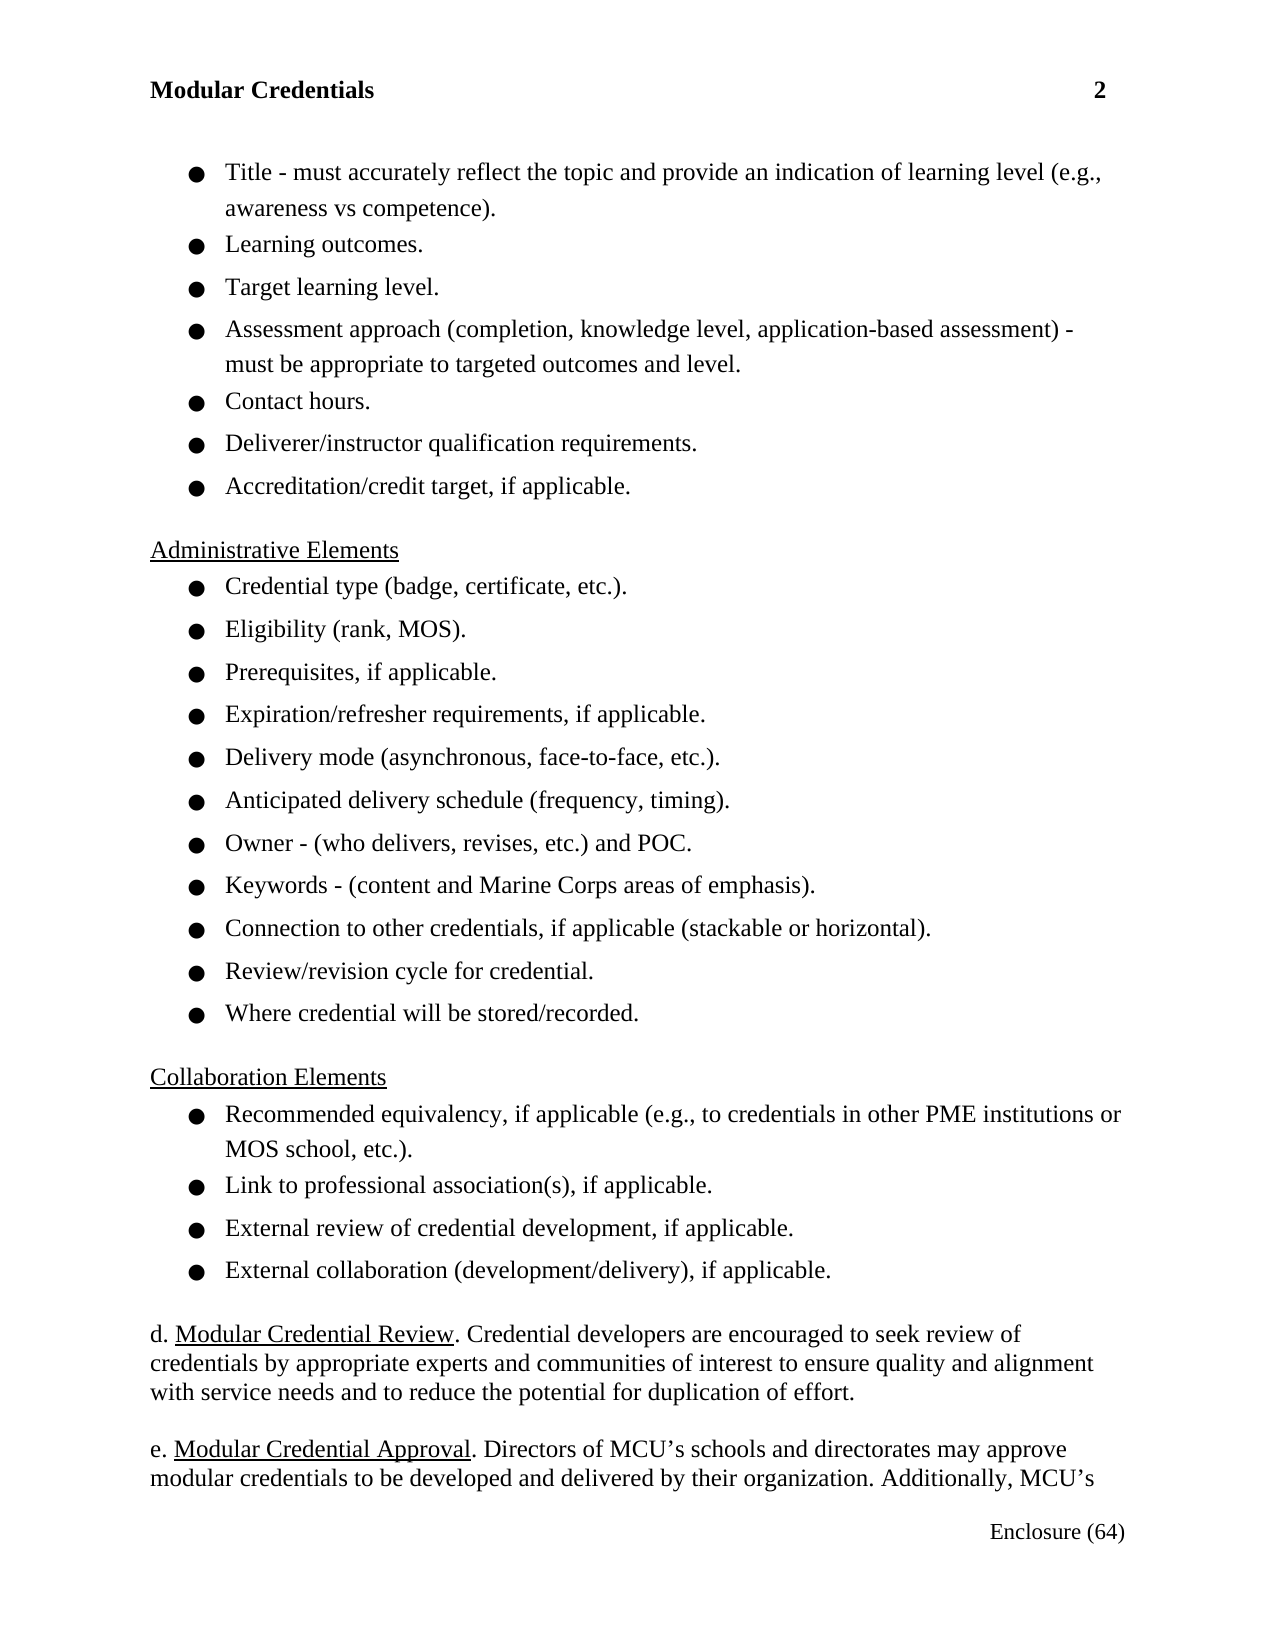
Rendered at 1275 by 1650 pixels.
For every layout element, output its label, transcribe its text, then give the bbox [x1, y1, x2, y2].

list Prerequisites, if applicable. [187, 649, 1125, 692]
list Review/revision cycle for credential. [187, 948, 1125, 991]
list Credential type (badge, certificate, etc.). [187, 564, 1125, 607]
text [150, 1434, 1125, 1492]
list Contact hours. [187, 378, 1125, 421]
list Keywords - (content and Marine Corps areas of emphasis). [187, 863, 1125, 906]
list Accreditation/credit target, if applicable. [187, 464, 1125, 506]
text Administrative Elements [150, 535, 1125, 564]
list External review of credential development, if applicable. [187, 1205, 1125, 1248]
list Connection to other credentials, if applicable (stackable or horizontal). [187, 906, 1125, 948]
text Collaboration Elements [150, 1062, 1125, 1091]
list Owner - (who delivers, revises, etc.) and POC. [187, 820, 1125, 863]
list Anticipated delivery schedule (frequency, timing). [187, 777, 1125, 820]
list Learning outcomes. [187, 221, 1125, 264]
list Eligibility (rank, MOS). [187, 607, 1125, 649]
list External collaboration (development/delivery), if applicable. [187, 1248, 1125, 1291]
list Assessment approach (completion, knowledge level, application-based assessment) - must be appropriate to targeted outcomes and level. [187, 307, 1125, 378]
list Delivery mode (asynchronous, face-to-face, etc.). [187, 735, 1125, 777]
list Deliverer/instructor qualification requirements. [187, 421, 1125, 464]
list Recommended equivalency, if applicable (e.g., to credentials in other PME institutions or MOS school, etc.). [187, 1091, 1125, 1163]
list Target learning level. [187, 264, 1125, 307]
list Expiration/refresher requirements, if applicable. [187, 692, 1125, 735]
list Where credential will be stored/recorded. [187, 991, 1125, 1034]
text d. Modular Credential Review. Credential developers are encouraged to seek review of credentials by appropriate experts and communities of interest to ensure quality and alignment with service needs and to reduce the potential for duplication of effort. [150, 1319, 1125, 1406]
list Title - must accurately reflect the topic and provide an indication of learning level (e.g., awareness vs competence). [187, 150, 1125, 221]
list Link to professional association(s), if applicable. [187, 1163, 1125, 1205]
